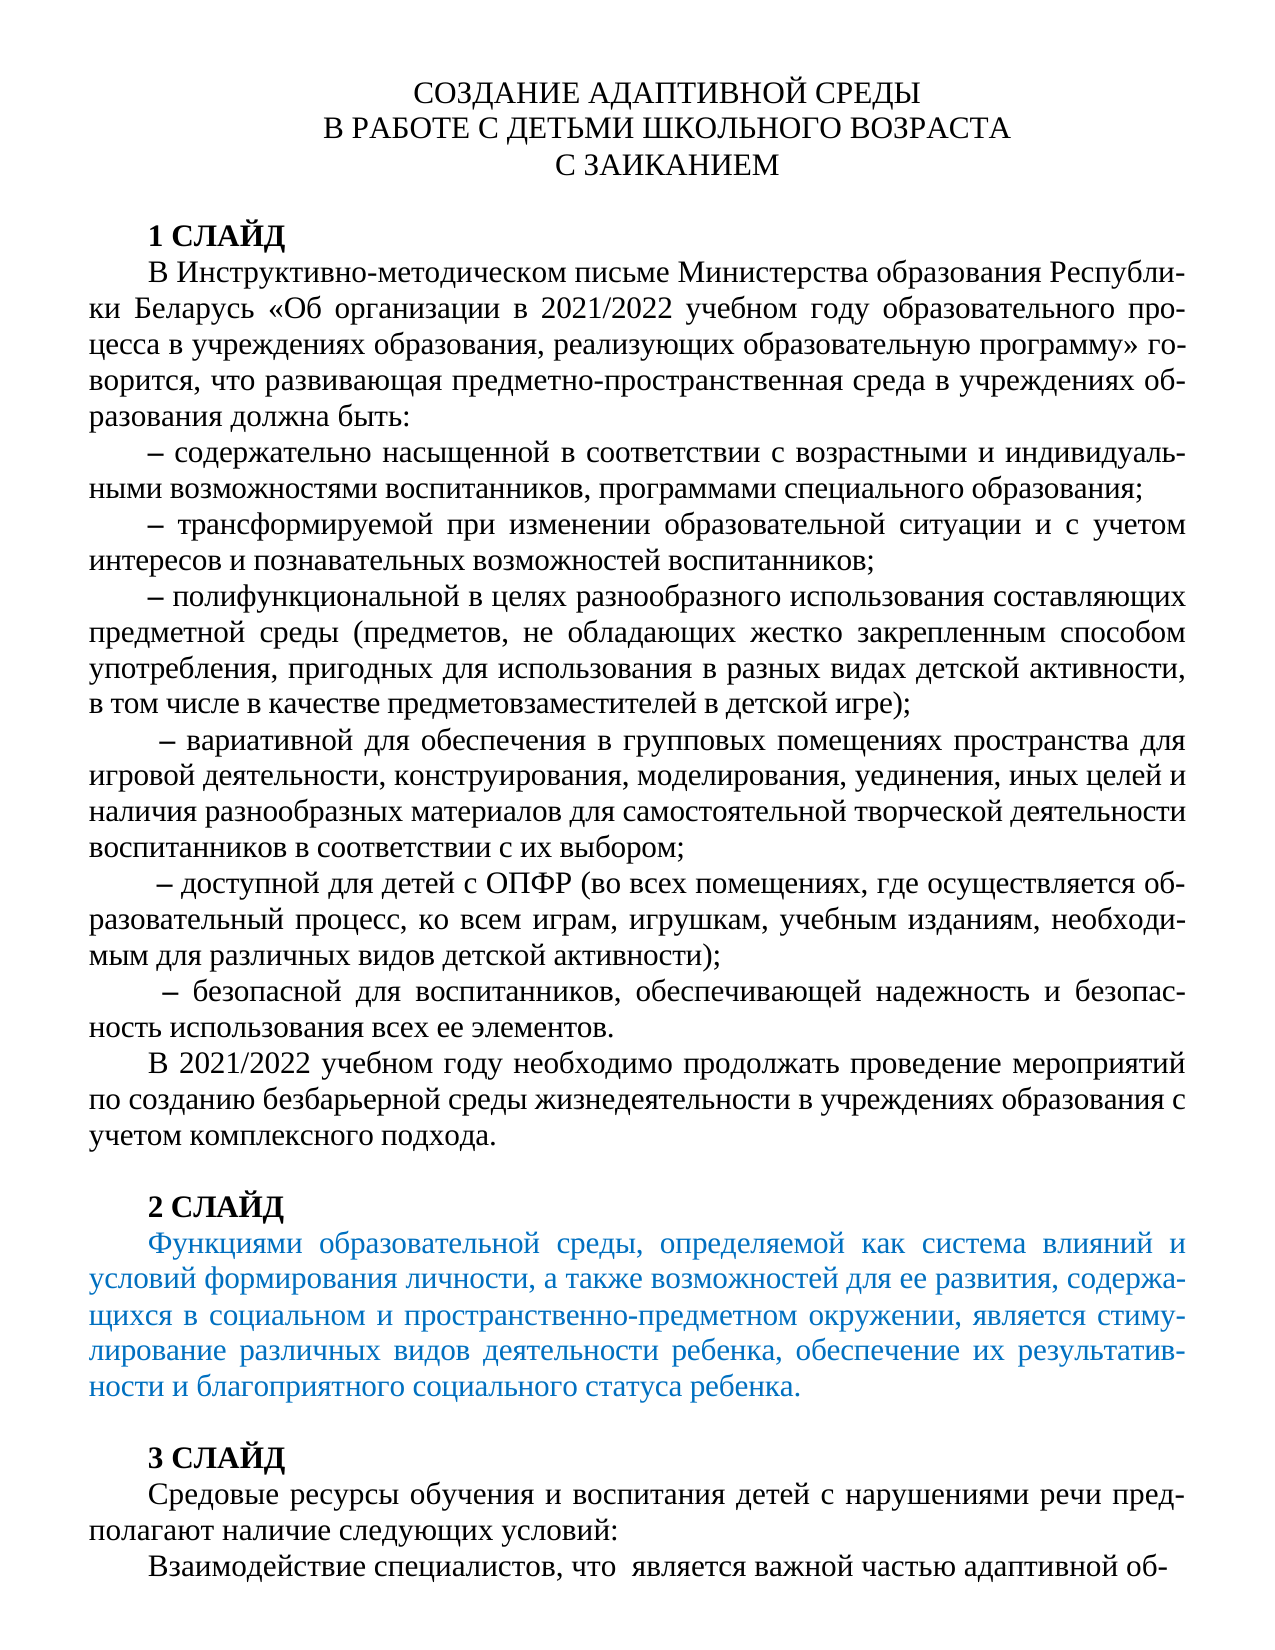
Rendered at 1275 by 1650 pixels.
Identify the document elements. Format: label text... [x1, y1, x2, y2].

text Средовые ресурсы обучения и воспитания детей с нарушениями речи пред-полагают наличие следующих условий: [89, 1475, 1186, 1547]
text В Инструктивно-методическом письме Министерства образования Республи-ки Беларусь «Об организации в 2021/2022 учебном году образовательного про-цесса в учреждениях образования, реализующих образовательную программу» го-ворится, что развивающая предметно-пространственная среда в учреждениях об-разования должна быть: [89, 253, 1186, 433]
text С ЗАИКАНИЕМ [89, 146, 1186, 182]
text 2 СЛАЙД [89, 1188, 1186, 1224]
text В РАБОТЕ С ДЕТЬМИ ШКОЛЬНОГО ВОЗРАСТА [89, 110, 1186, 146]
text – полифункциональной в целях разнообразного использования составляющих предметной среды (предметов, не обладающих жестко закрепленным способом употребления, пригодных для использования в разных видах детской активности, в том числе в качестве предметов­заместителей в детской игре); [89, 577, 1186, 721]
text СОЗДАНИЕ АДАПТИВНОЙ СРЕДЫ [89, 74, 1186, 110]
text – доступной для детей с ОПФР (во всех помещениях, где осуществляется об-разовательный процесс, ко всем играм, игрушкам, учебным изданиям, необходи-мым для различных видов детской активности); [89, 864, 1186, 972]
text Функциями образовательной среды, определяемой как система влияний и условий формирования личности, а также возможностей для ее развития, содержа-щихся в социальном и пространственно-предметном окружении, является стиму-лирование различных видов деятельности ребенка, обеспечение их результатив-ности и благоприятного социального статуса ребенка. [89, 1224, 1186, 1403]
text Взаимодействие специалистов, что является важной частью адаптивной об- [89, 1547, 1186, 1583]
text 1 СЛАЙД [89, 218, 1186, 253]
text 3 СЛАЙД [89, 1439, 1186, 1475]
text – содержательно насыщенной в соответствии с возрастными и индивидуаль-ными возможностями воспитанников, программами специального образования; [89, 433, 1186, 505]
text – трансформируемой при изменении образовательной ситуации и с учетом интересов и познавательных возможностей воспитанников; [89, 505, 1186, 577]
text – вариативной для обеспечения в групповых помещениях пространства для игровой деятельности, конструирования, моделирования, уединения, иных целей и наличия разнообразных материалов для самостоятельной творческой деятельности воспитанников в соответствии с их выбором; [89, 721, 1186, 864]
text – безопасной для воспитанников, обеспечивающей надежность и безопас-ность использования всех ее элементов. [89, 972, 1186, 1044]
text В 2021/2022 учебном году необходимо продолжать проведение мероприятий по созданию безбарьерной среды жизнедеятельности в учреждениях образования с учетом комплексного подхода. [89, 1044, 1186, 1152]
